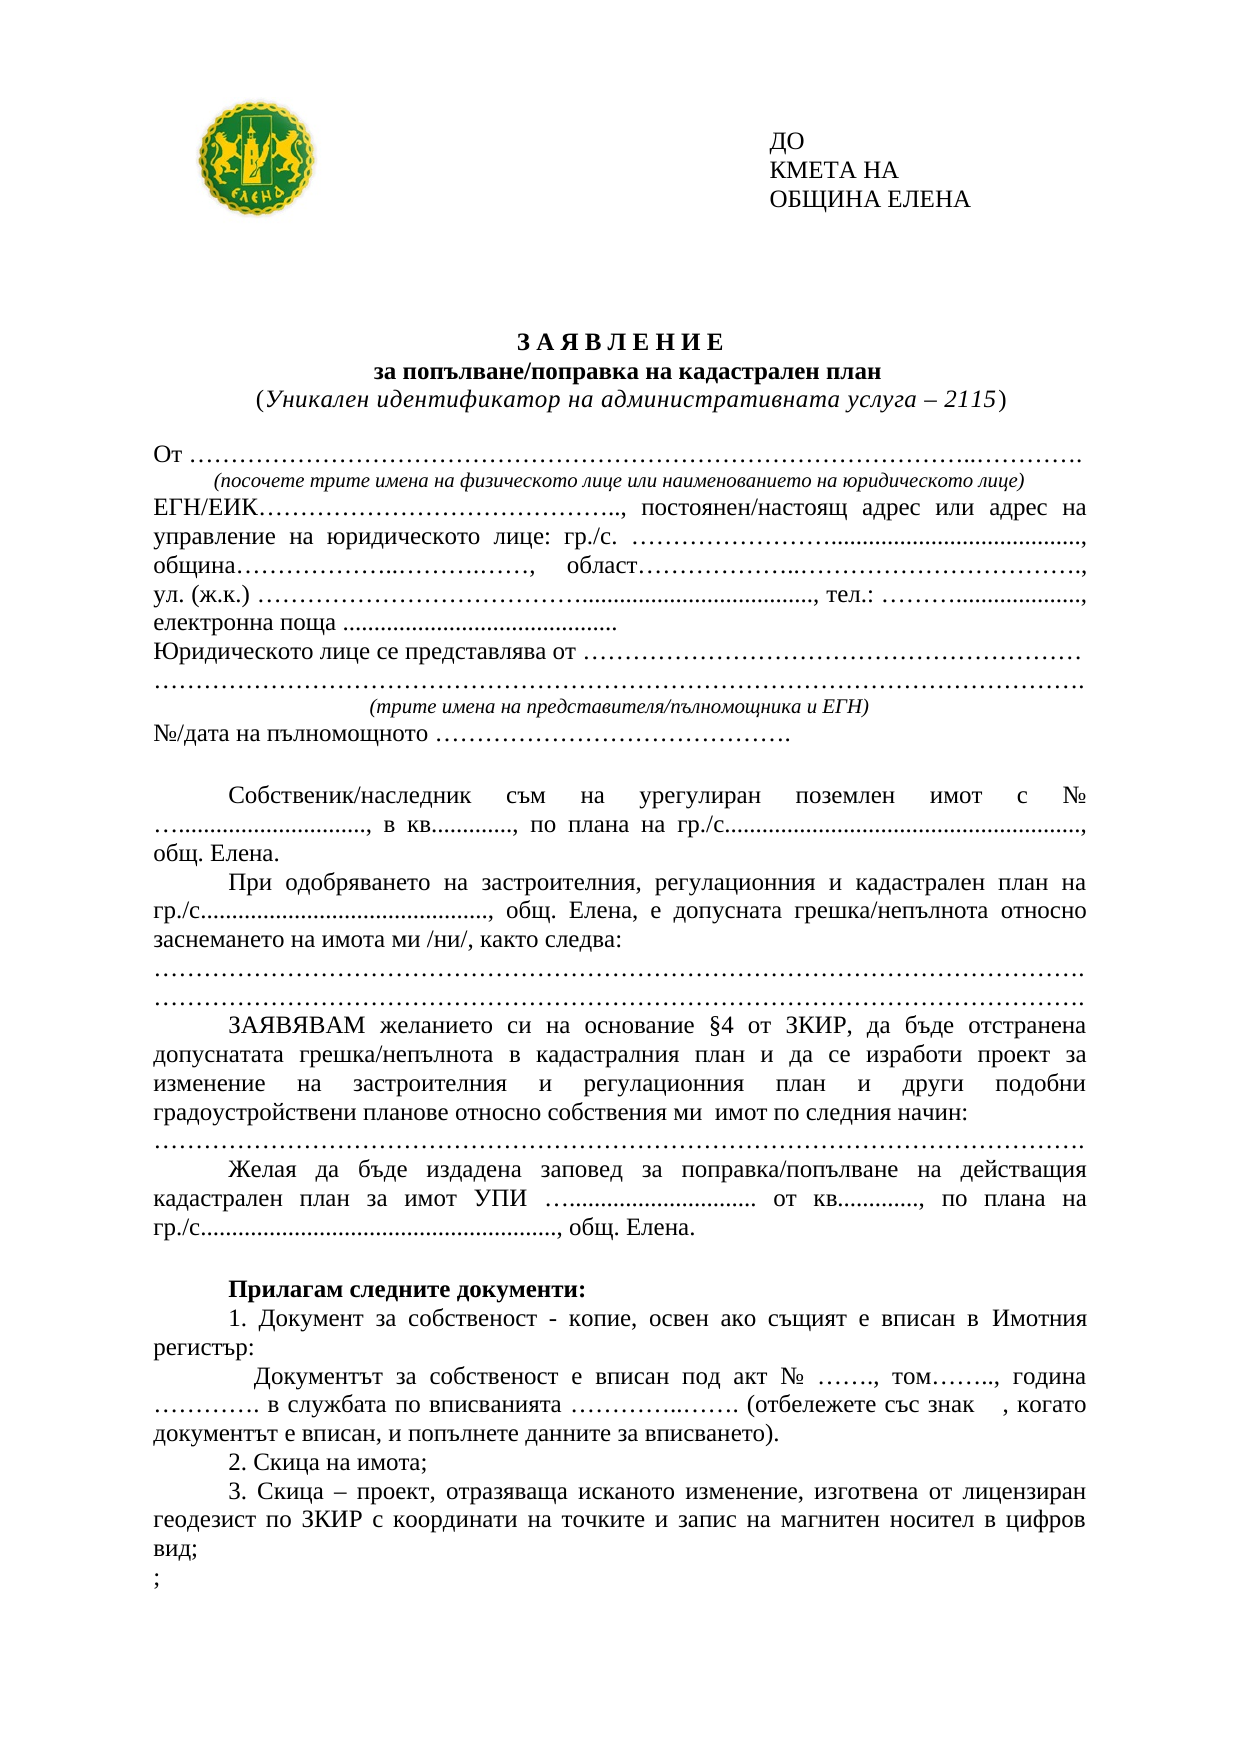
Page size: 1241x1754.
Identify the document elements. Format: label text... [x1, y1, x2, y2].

text 2. Скица на имота; [153, 1447, 1087, 1476]
table_header ДО КМЕТА НА ОБЩИНА ЕЛЕНА [714, 98, 1087, 297]
text юридическото лице се представлява от …………………………………………………… [153, 636, 1087, 665]
text  Документът за собственост е вписан под акт № ……., том…….., година …………. в службата по вписванията …………..……. (отбележете със знак , когато документът е вписан, и попълнете данните за вписването). [153, 1361, 1087, 1447]
text (посочете трите имена на физическото лице или наименованието на юридическото лице) [153, 468, 1087, 492]
text ; [153, 1562, 1087, 1591]
text 1. Документ за собственост - копие, освен ако същият е вписан в имотния регистър: [153, 1303, 1087, 1361]
picture [195, 97, 324, 224]
text …………………………………………………………………………………………………. [153, 665, 1087, 694]
text …………………………………………………………………………………………………. [153, 953, 1087, 982]
subtitle З А Я В Л Е Н И Е [153, 327, 1087, 356]
text Желая да бъде издадена заповед за поправка/попълване на действащия кадастрален план за имот УПИ ….............................. от кв............., по плана на гр./с........................................................., общ. Елена. [153, 1154, 1087, 1241]
text ЕГН/ЕИК…………………………………….., постоянен/настоящ адрес или адрес на управление на юридическото лице: гр./с. ……………………........................................, община………………..……….……, област………………..……………………………., ул. (ж.к.) …………………………………....................................., тел.: ………...................., електронна поща ............................................ [153, 492, 1087, 636]
text …………………………………………………………………………………………………. [153, 982, 1087, 1011]
text …………………………………………………………………………………………………. [153, 1126, 1087, 1154]
text От …………………………………………………………………………………..…………. [153, 439, 1087, 468]
text Собственик/наследник съм на урегулиран поземлен имот с № ….............................., в кв............., по плана на гр./с........................................................., общ. Елена. [153, 781, 1087, 867]
text Прилагам следните документи: [153, 1274, 1087, 1303]
text за попълване/поправка на кадастрален план [168, 356, 1087, 384]
text №/дата на пълномощното ……………………………………. [153, 718, 1087, 746]
text При одобряването на застроителния, регулационния и кадастрален план на гр./с.............................................., общ. Елена, е допусната грешка/непълнота относно заснемането на имота ми /ни/, както следва: [153, 867, 1087, 953]
text (трите имена на представителя/пълномощника и ЕГН) [153, 694, 1087, 718]
table_header [153, 98, 714, 297]
text 3. Скица – проект, отразяваща исканото изменение, изготвена от лицензиран геодезист по ЗКИР с координати на точките и запис на магнитен носител в цифров вид; [153, 1476, 1087, 1562]
text ЗАЯВЯВАМ желанието си на основание §4 от ЗКИР, да бъде отстранена допуснатата грешка/непълнота в кадастралния план и да се изработи проект за изменение на застроителния и регулационния план и други подобни градоустройствени планове относно собствения ми имот по следния начин: [153, 1011, 1087, 1126]
text (Уникален идентификатор на административната услуга – 2115) [168, 384, 1087, 413]
